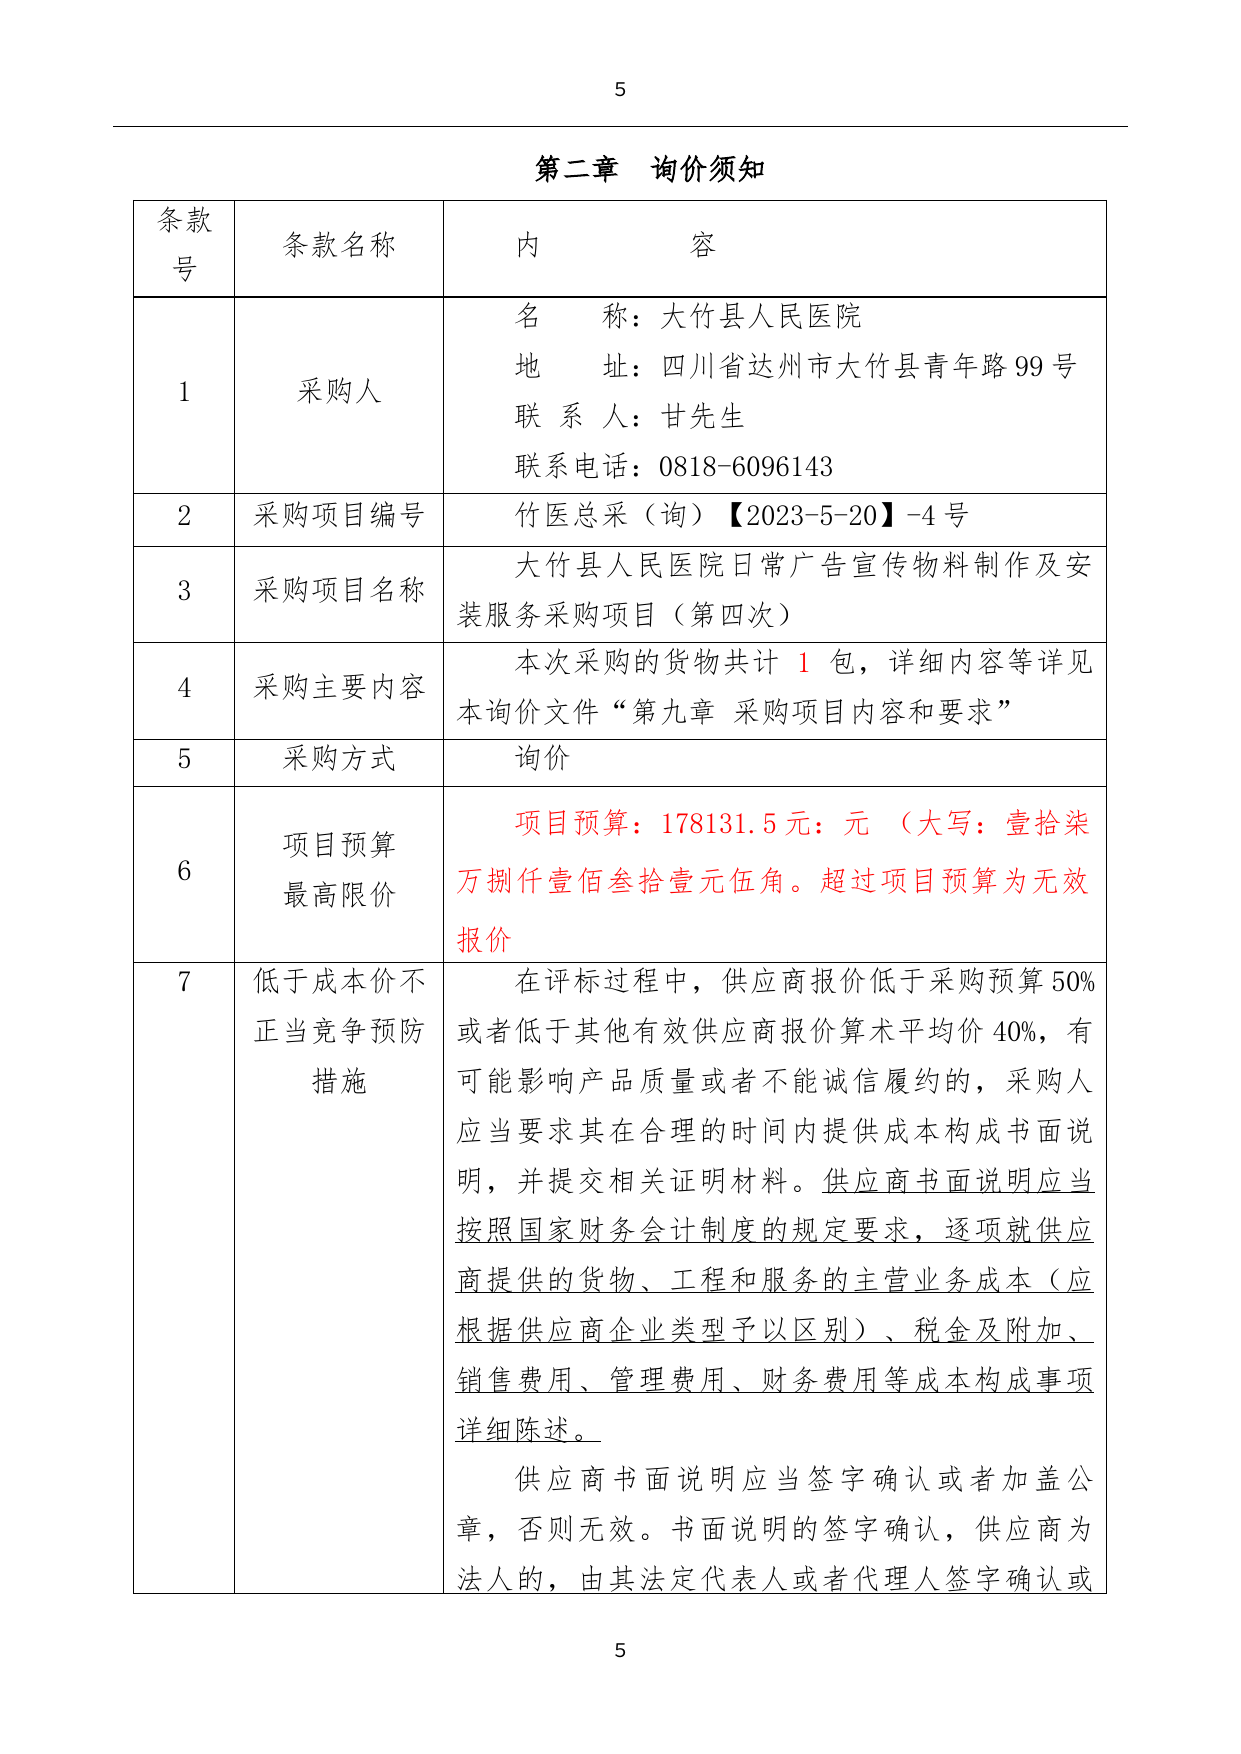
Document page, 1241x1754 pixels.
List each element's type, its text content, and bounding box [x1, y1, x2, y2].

table_cell 采购人 [235, 298, 443, 492]
table_cell 5 [134, 740, 234, 786]
table_cell 大竹县人民医院日常广告宣传物料制作及安装服务采购项目（第四次） [444, 547, 1106, 642]
table_cell 竹医总采（询）【2023-5-20】-4号 [444, 494, 1106, 546]
table_cell 1 [134, 298, 234, 492]
table_cell 低于成本价不正当竞争预防措施 [235, 963, 443, 1593]
table_cell 2 [134, 494, 234, 546]
table_header 内 容 [444, 201, 1106, 296]
table_cell 3 [134, 547, 234, 642]
list 第二章 询价须知 [112, 150, 1128, 183]
table_cell 4 [134, 643, 234, 739]
table_header 条款号 [134, 201, 234, 296]
table_cell 询价 [444, 740, 1106, 786]
table_cell 名 称：大竹县人民医院 地 址：四川省达州市大竹县青年路99号 联 系 人：甘先生 联系电话：0818-6096143 [444, 298, 1106, 492]
table_cell 采购项目编号 [235, 494, 443, 546]
table_cell 采购项目名称 [235, 547, 443, 642]
table_cell 本次采购的货物共计 1 包，详细内容等详见本询价文件“第九章 采购项目内容和要求” [444, 643, 1106, 739]
table_cell 项目预算：178131.5元：元 （大写：壹拾柒万捌仟壹佰叁拾壹元伍角。超过项目预算为无效报价 [444, 787, 1106, 962]
table_cell 7 [134, 963, 234, 1593]
table_cell 采购方式 [235, 740, 443, 786]
table_cell 项目预算 最高限价 [235, 787, 443, 962]
table_header 条款名称 [235, 201, 443, 296]
table_cell 采购主要内容 [235, 643, 443, 739]
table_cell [444, 963, 1106, 1593]
table_cell 6 [134, 787, 234, 962]
